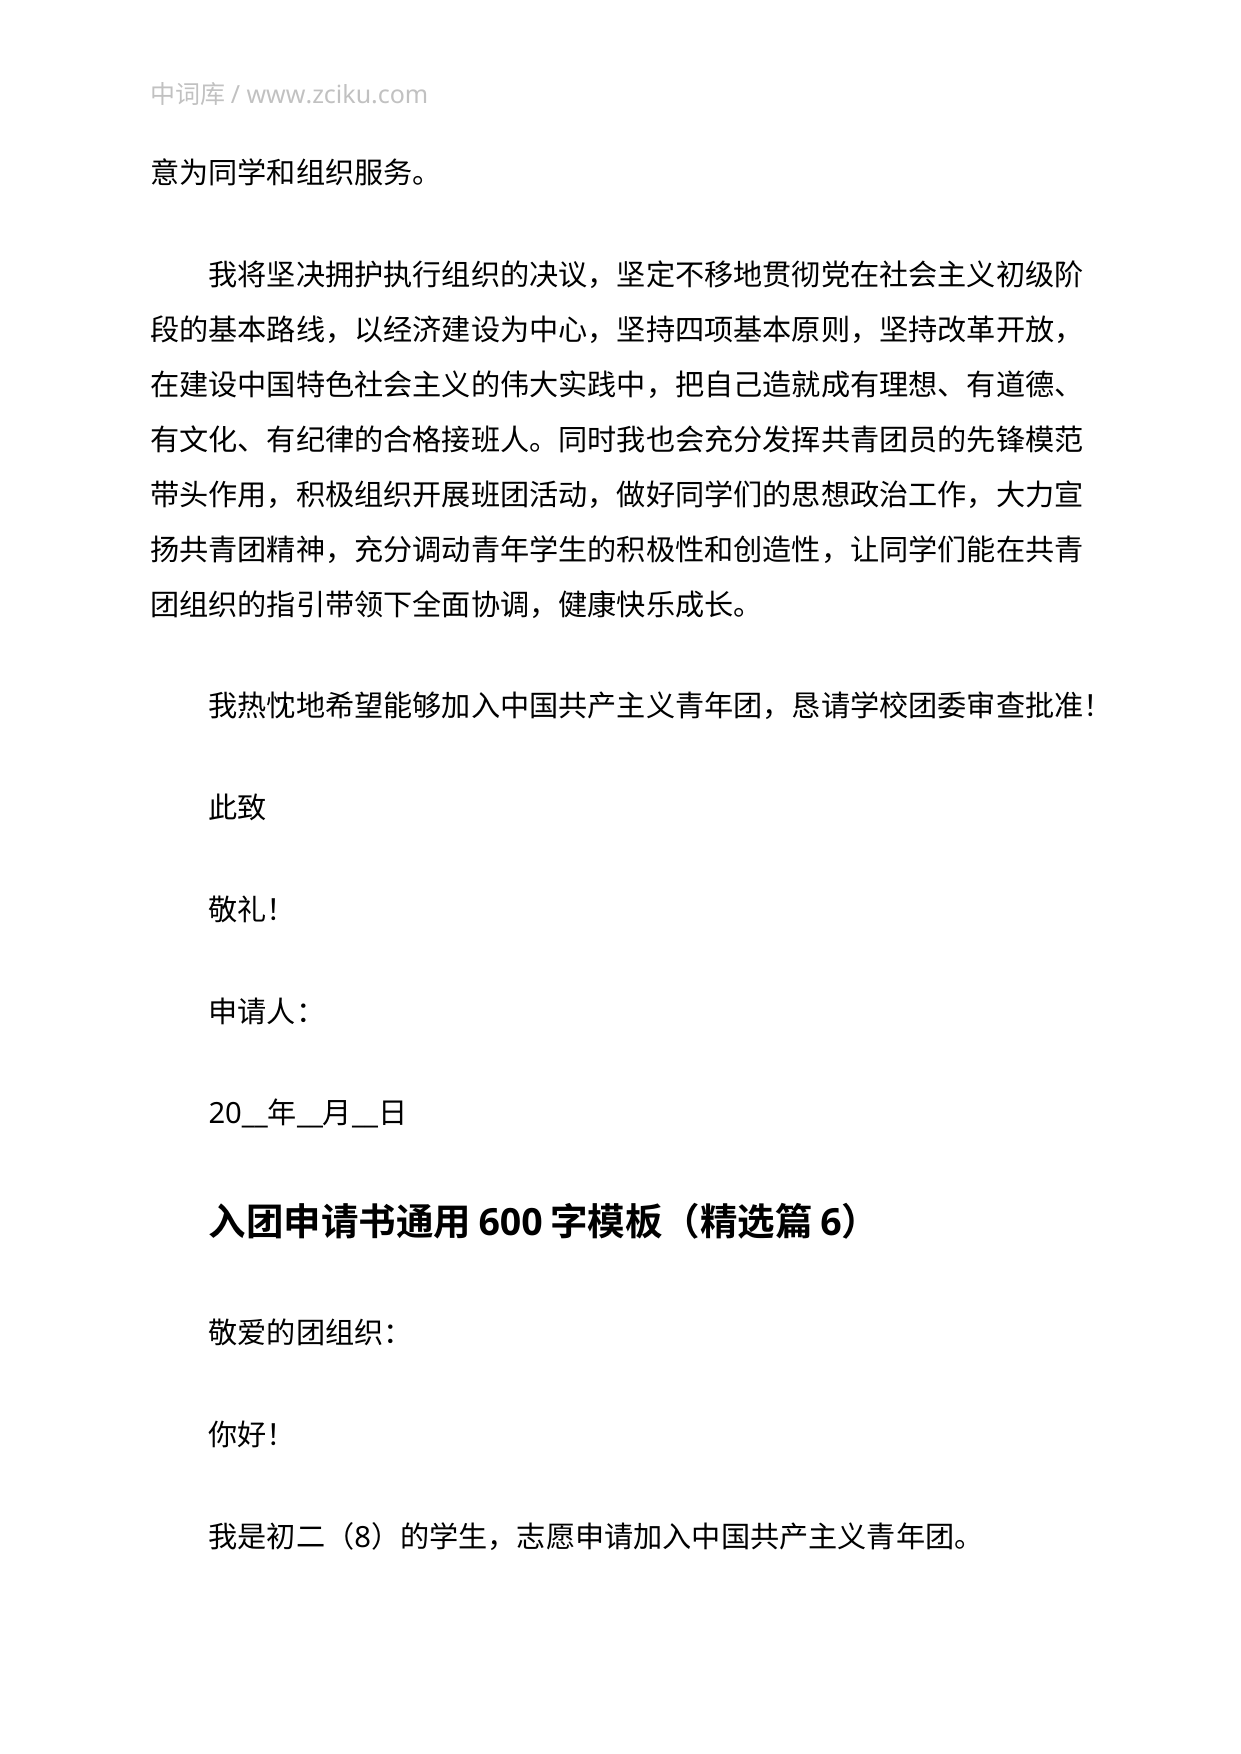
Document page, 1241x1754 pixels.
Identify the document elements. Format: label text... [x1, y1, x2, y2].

text 入团申请书通用600字模板（精选篇6） [150, 1192, 1090, 1246]
text 敬爱的团组织： [150, 1309, 1090, 1352]
text 我是初二（8）的学生，志愿申请加入中国共产主义青年团。 [150, 1513, 1090, 1556]
text 此致 [150, 785, 1090, 827]
text 敬礼！ [150, 886, 1090, 929]
text 你好！ [150, 1411, 1090, 1454]
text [150, 150, 1090, 192]
text 我将坚决拥护执行组织的决议，坚定不移地贯彻党在社会主义初级阶段的基本路线，以经济建设为中心，坚持四项基本原则，坚持改革开放，在建设中国特色社会主义的伟大实践中，把自己造就成有理想、有道德、有文化、有纪律的合格接班人。同时我也会充分发挥共青团员的先锋模范带头作用，积极组织开展班团活动，做好同学们的思想政治工作，大力宣扬共青团精神，充分调动青年学生的积极性和创造性，让同学们能在共青团组织的指引带领下全面协调，健康快乐成长。 [150, 252, 1090, 623]
text 申请人： [150, 988, 1090, 1031]
text 20__年__月__日 [150, 1090, 1090, 1132]
text 我热忱地希望能够加入中国共产主义青年团，恳请学校团委审查批准！ [150, 683, 1090, 725]
